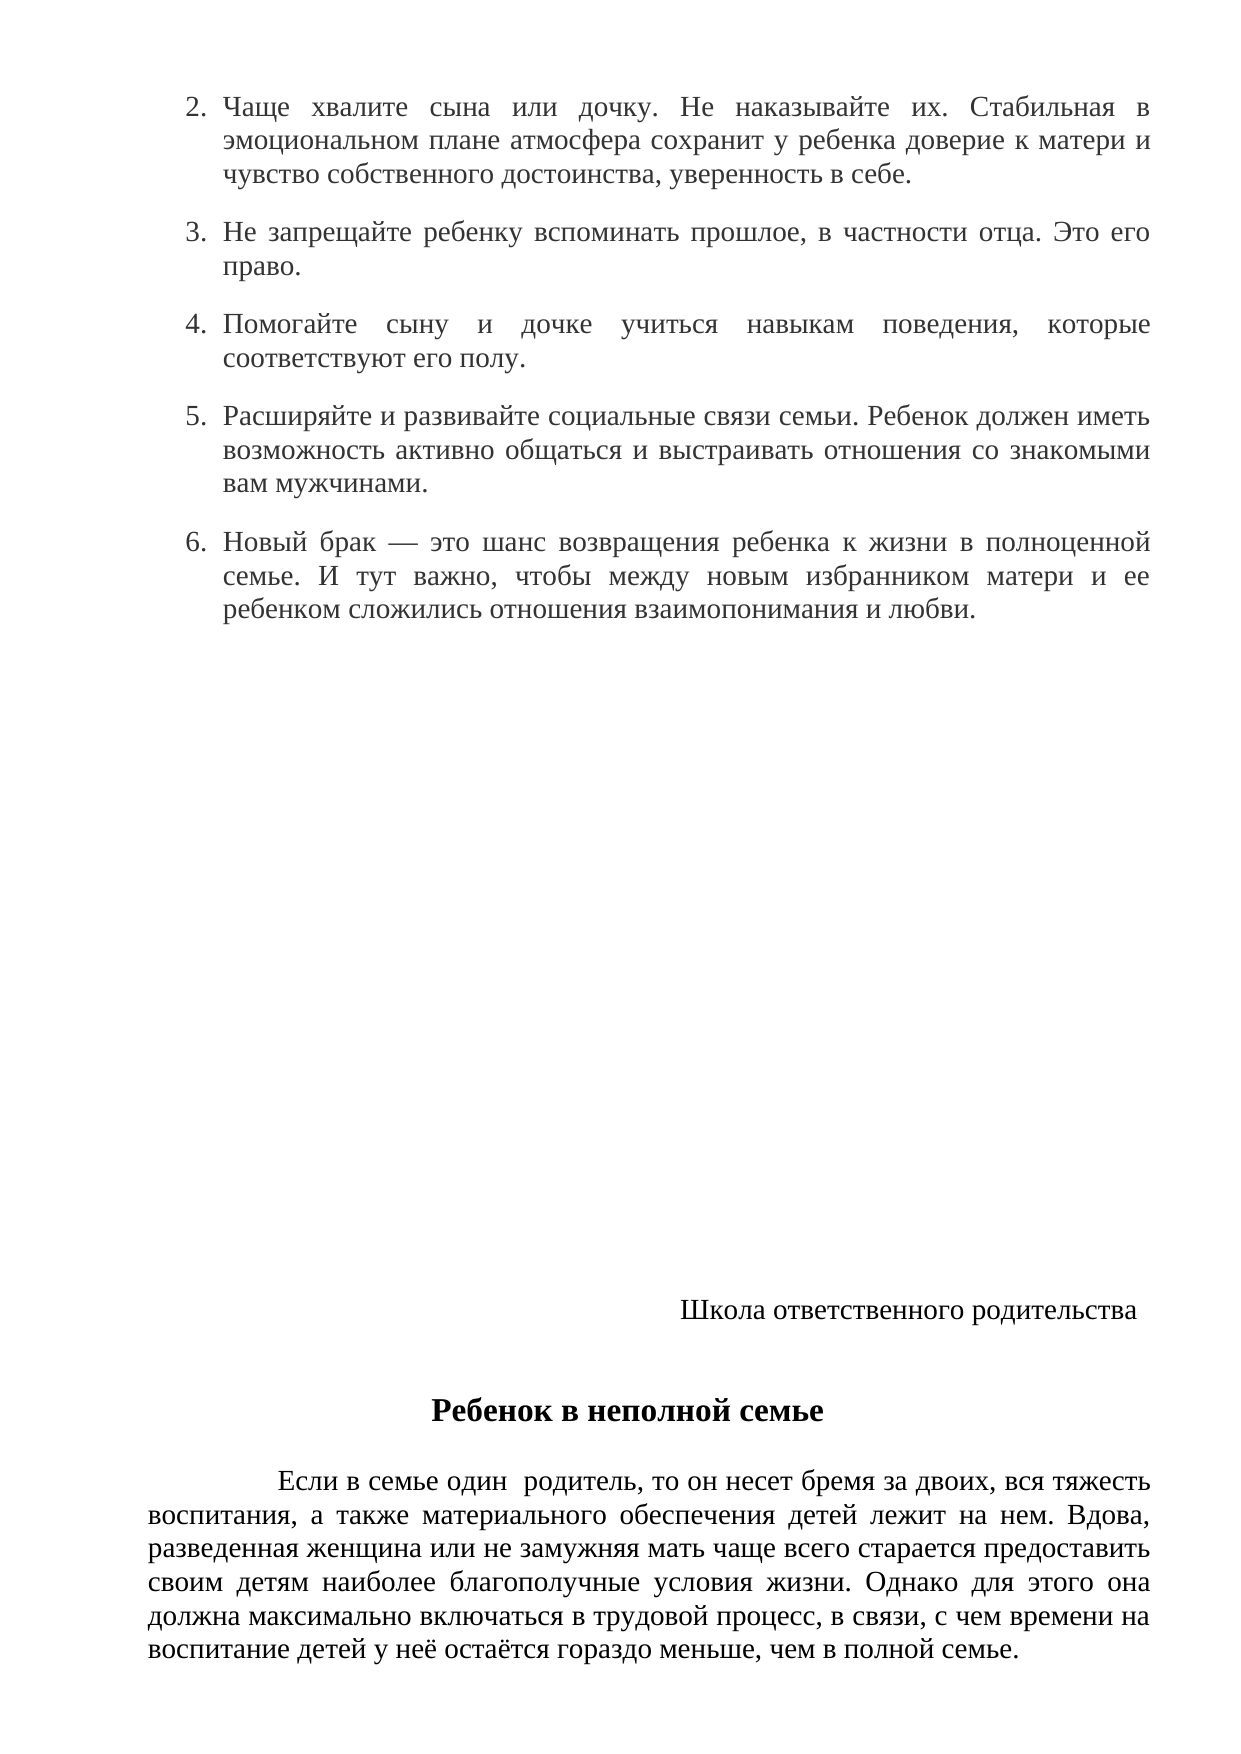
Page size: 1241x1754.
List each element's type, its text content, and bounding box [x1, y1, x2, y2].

list Не запрещайте ребенку вспоминать прошлое, в частности отца. Это его право. [185, 214, 1152, 281]
text Школа ответственного родительства [148, 1292, 1152, 1325]
list Расширяйте и развивайте социальные связи семьи. Ребенок должен иметь возможность активно общаться и выстраивать отношения со знакомыми вам мужчинами. [185, 398, 1152, 499]
list Помогайте сыну и дочке учиться навыкам поведения, которые соответствуют его полу. [185, 306, 1152, 373]
list Новый брак — это шанс возвращения ребенка к жизни в полноценной семье. И тут важно, чтобы между новым избранником матери и ее ребенком сложились отношения взаимопонимания и любви. [185, 524, 1152, 625]
subtitle Ребенок в неполной семье [148, 1390, 1152, 1429]
list Чаще хвалите сына или дочку. Не наказывайте их. Стабильная в эмоциональном плане атмосфера сохранит у ребенка доверие к матери и чувство собственного достоинства, уверенность в себе. [185, 89, 1152, 189]
text Если в семье один родитель, то он несет бремя за двоих, вся тяжесть воспитания, а также материального обеспечения детей лежит на нем. Вдова, разведенная женщина или не замужняя мать чаще всего старается предоставить своим детям наиболее благополучные условия жизни. Однако для этого она должна максимально включаться в трудовой процесс, в связи, с чем времени на воспитание детей у неё остаётся гораздо меньше, чем в полной семье. [148, 1463, 1152, 1665]
